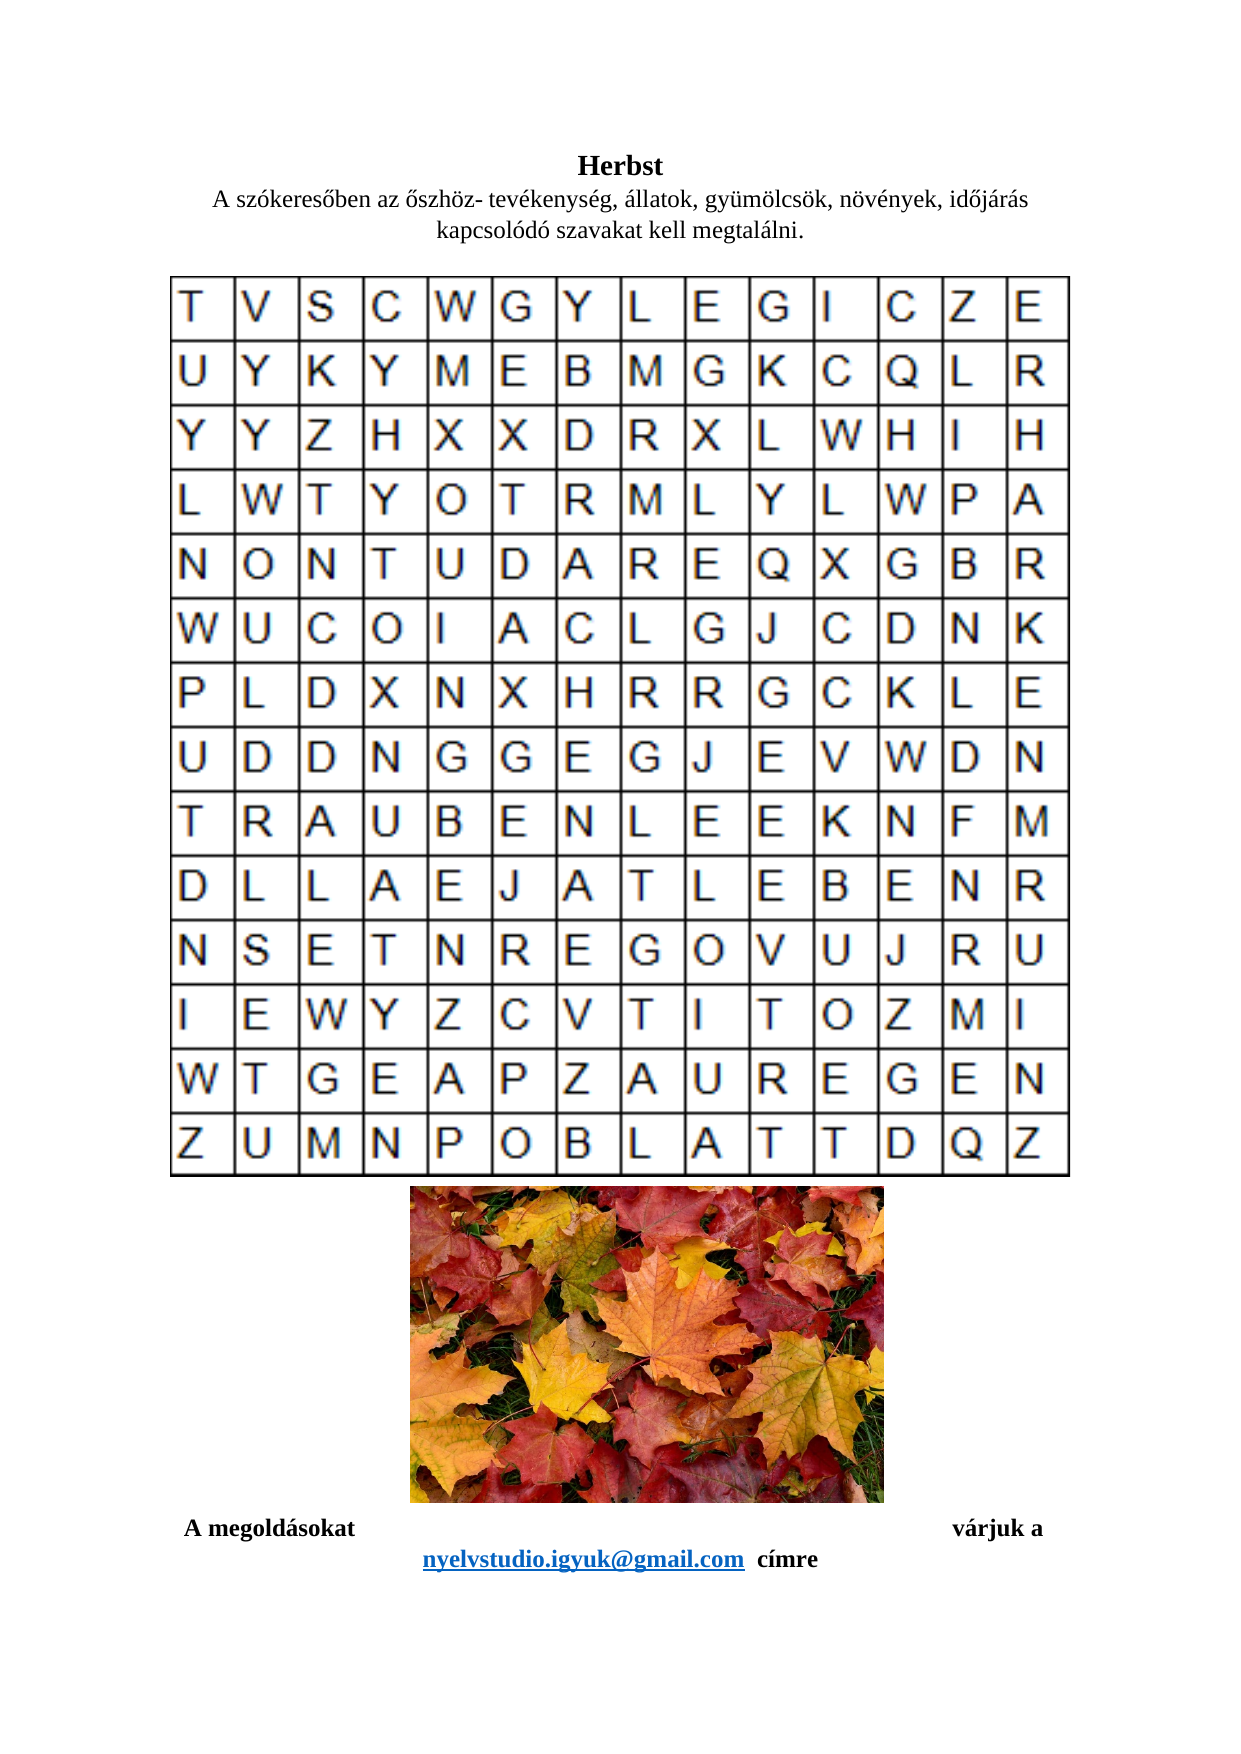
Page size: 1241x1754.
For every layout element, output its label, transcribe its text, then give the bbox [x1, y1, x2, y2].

picture [408, 1186, 883, 1502]
text Herbst [148, 148, 1093, 181]
text A szókeresőben az őszhöz- tevékenység, állatok, gyümölcsök, növények, időjárás [148, 184, 1093, 212]
text A megoldásokat várjuk a nyelvstudio.igyuk@gmail.com címre [148, 1513, 1093, 1573]
picture [170, 276, 1071, 1177]
text kapcsolódó szavakat kell megtalálni. [148, 215, 1093, 243]
